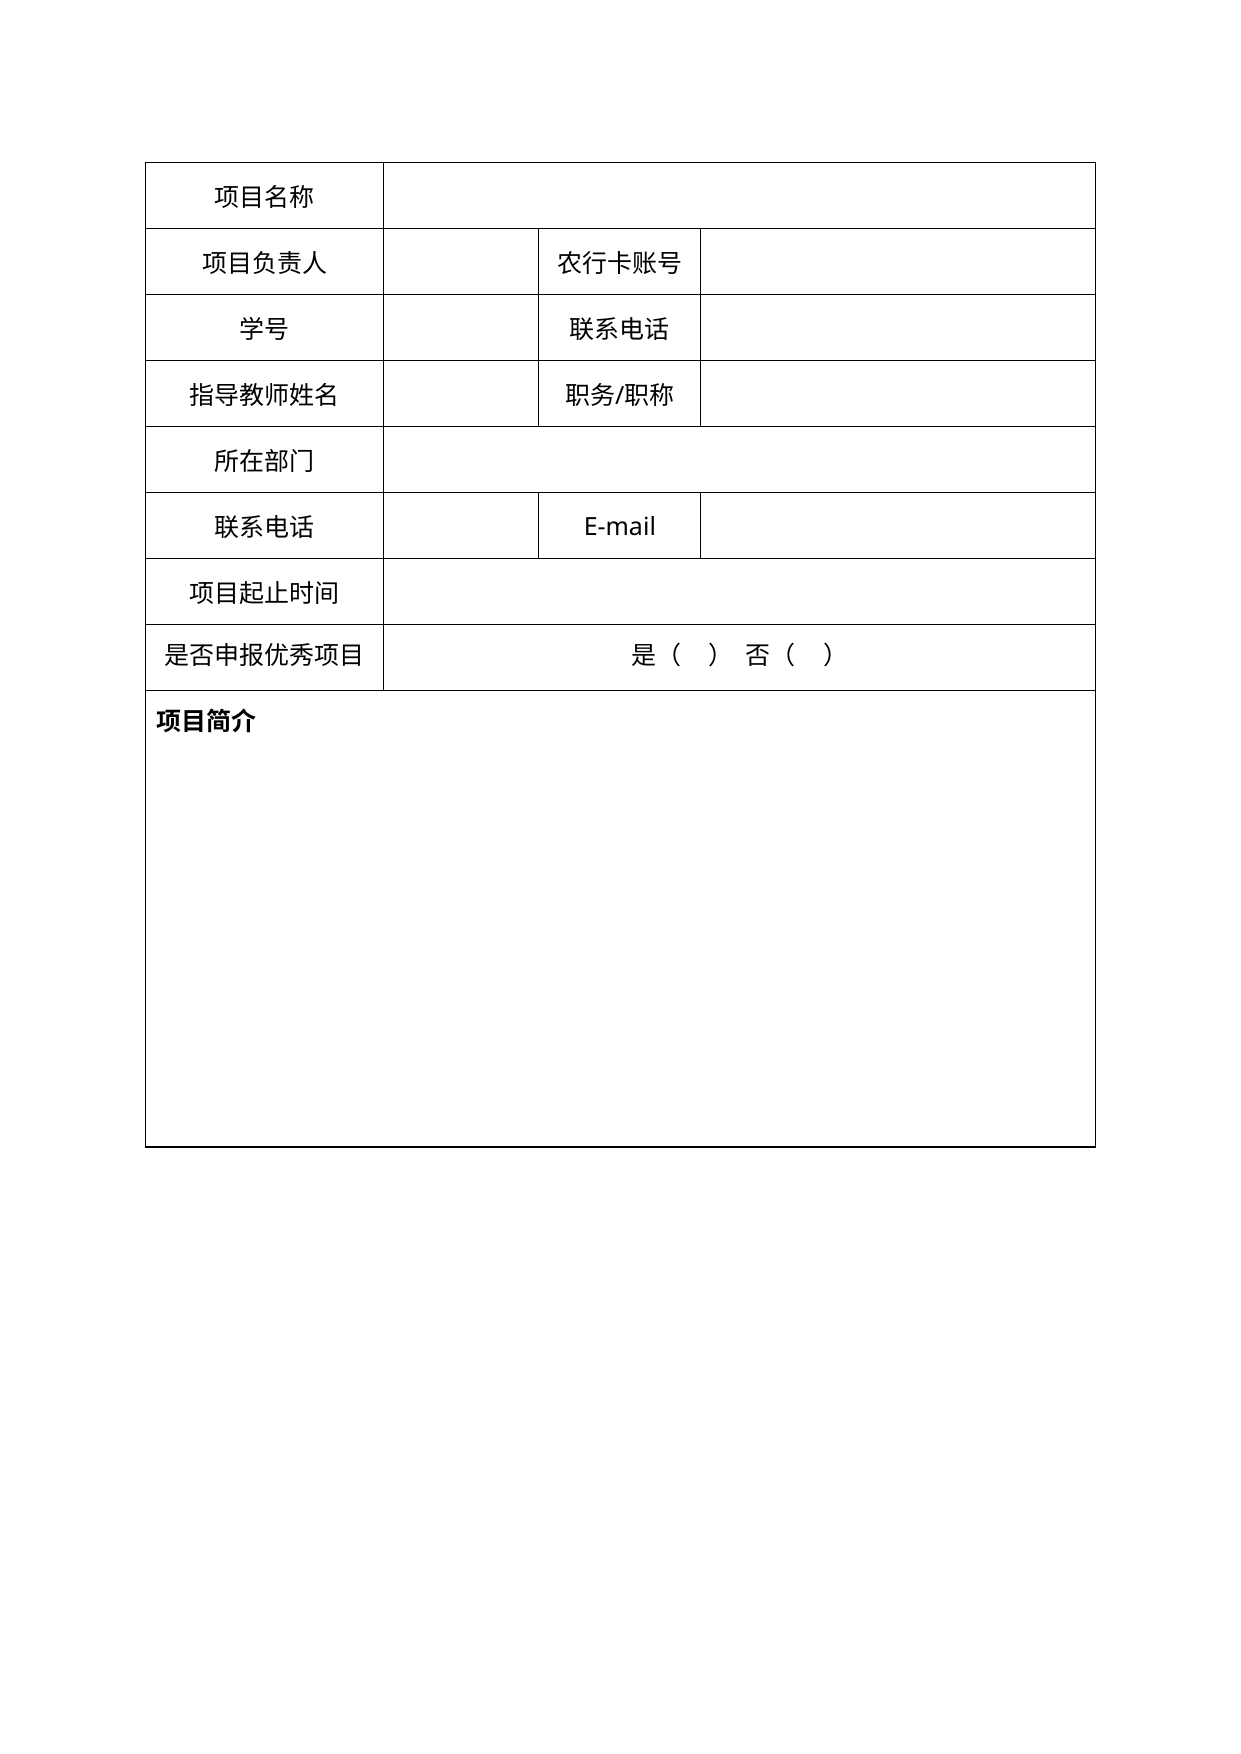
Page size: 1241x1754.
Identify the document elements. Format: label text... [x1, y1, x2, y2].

table_cell [384, 229, 538, 294]
table_cell E-mail [539, 493, 700, 558]
table_cell [384, 493, 538, 558]
table_cell 学号 [146, 295, 383, 360]
table_cell 项目简介 [146, 691, 1095, 1146]
table_cell [701, 361, 1095, 426]
table_cell [701, 493, 1095, 558]
table_cell 联系电话 [539, 295, 700, 360]
table_cell 是（ ） 否（ ） [384, 625, 1095, 690]
table_cell [701, 295, 1095, 360]
table_cell 项目起止时间 [146, 559, 383, 624]
table_cell 项目负责人 [146, 229, 383, 294]
table_header 项目名称 [146, 163, 383, 228]
table_header [384, 163, 1095, 228]
table_cell [701, 229, 1095, 294]
table_cell 职务/职称 [539, 361, 700, 426]
table_cell 是否申报优秀项目 [146, 625, 383, 690]
table_cell [384, 295, 538, 360]
table_cell 联系电话 [146, 493, 383, 558]
table_cell [384, 361, 538, 426]
table_cell 所在部门 [146, 427, 383, 492]
table_cell 农行卡账号 [539, 229, 700, 294]
table_cell [384, 427, 1095, 492]
table_cell [384, 559, 1095, 624]
table_cell 指导教师姓名 [146, 361, 383, 426]
